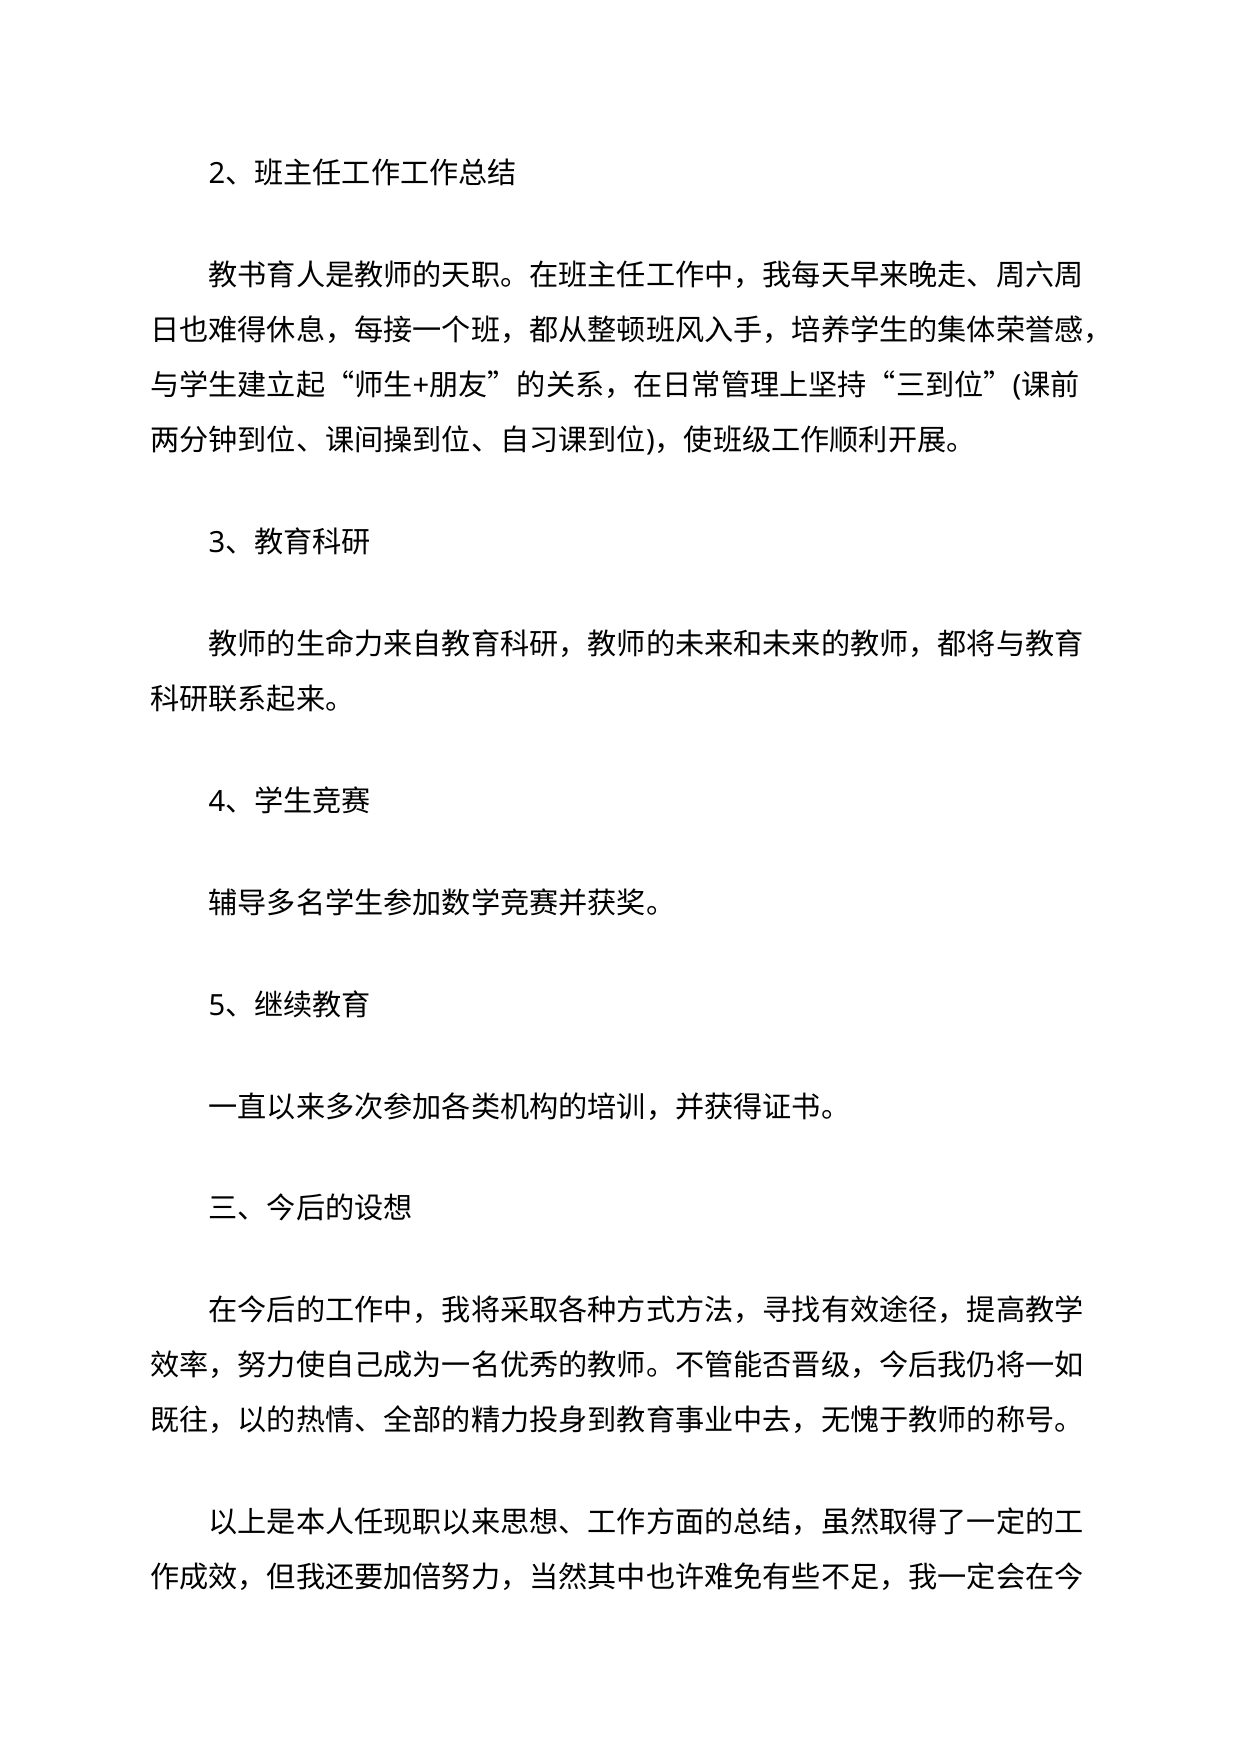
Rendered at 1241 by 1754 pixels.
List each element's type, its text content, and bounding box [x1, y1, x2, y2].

text 三、今后的设想 [150, 1185, 1090, 1227]
text 在今后的工作中，我将采取各种方式方法，寻找有效途径，提高教学效率，努力使自己成为一名优秀的教师。不管能否晋级，今后我仍将一如既往，以的热情、全部的精力投身到教育事业中去，无愧于教师的称号。 [150, 1287, 1090, 1439]
text 3、教育科研 [150, 519, 1090, 561]
text 一直以来多次参加各类机构的培训，并获得证书。 [150, 1083, 1090, 1125]
text 教书育人是教师的天职。在班主任工作中，我每天早来晚走、周六周日也难得休息，每接一个班，都从整顿班风入手，培养学生的集体荣誉感，与学生建立起“师生+朋友”的关系，在日常管理上坚持“三到位”(课前两分钟到位、课间操到位、自习课到位)，使班级工作顺利开展。 [150, 252, 1090, 459]
text 4、学生竞赛 [150, 777, 1090, 820]
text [150, 1498, 1090, 1595]
text 2、班主任工作工作总结 [150, 150, 1090, 192]
text 辅导多名学生参加数学竞赛并获奖。 [150, 879, 1090, 922]
text 教师的生命力来自教育科研，教师的未来和未来的教师，都将与教育科研联系起来。 [150, 621, 1090, 718]
text 5、继续教育 [150, 981, 1090, 1023]
